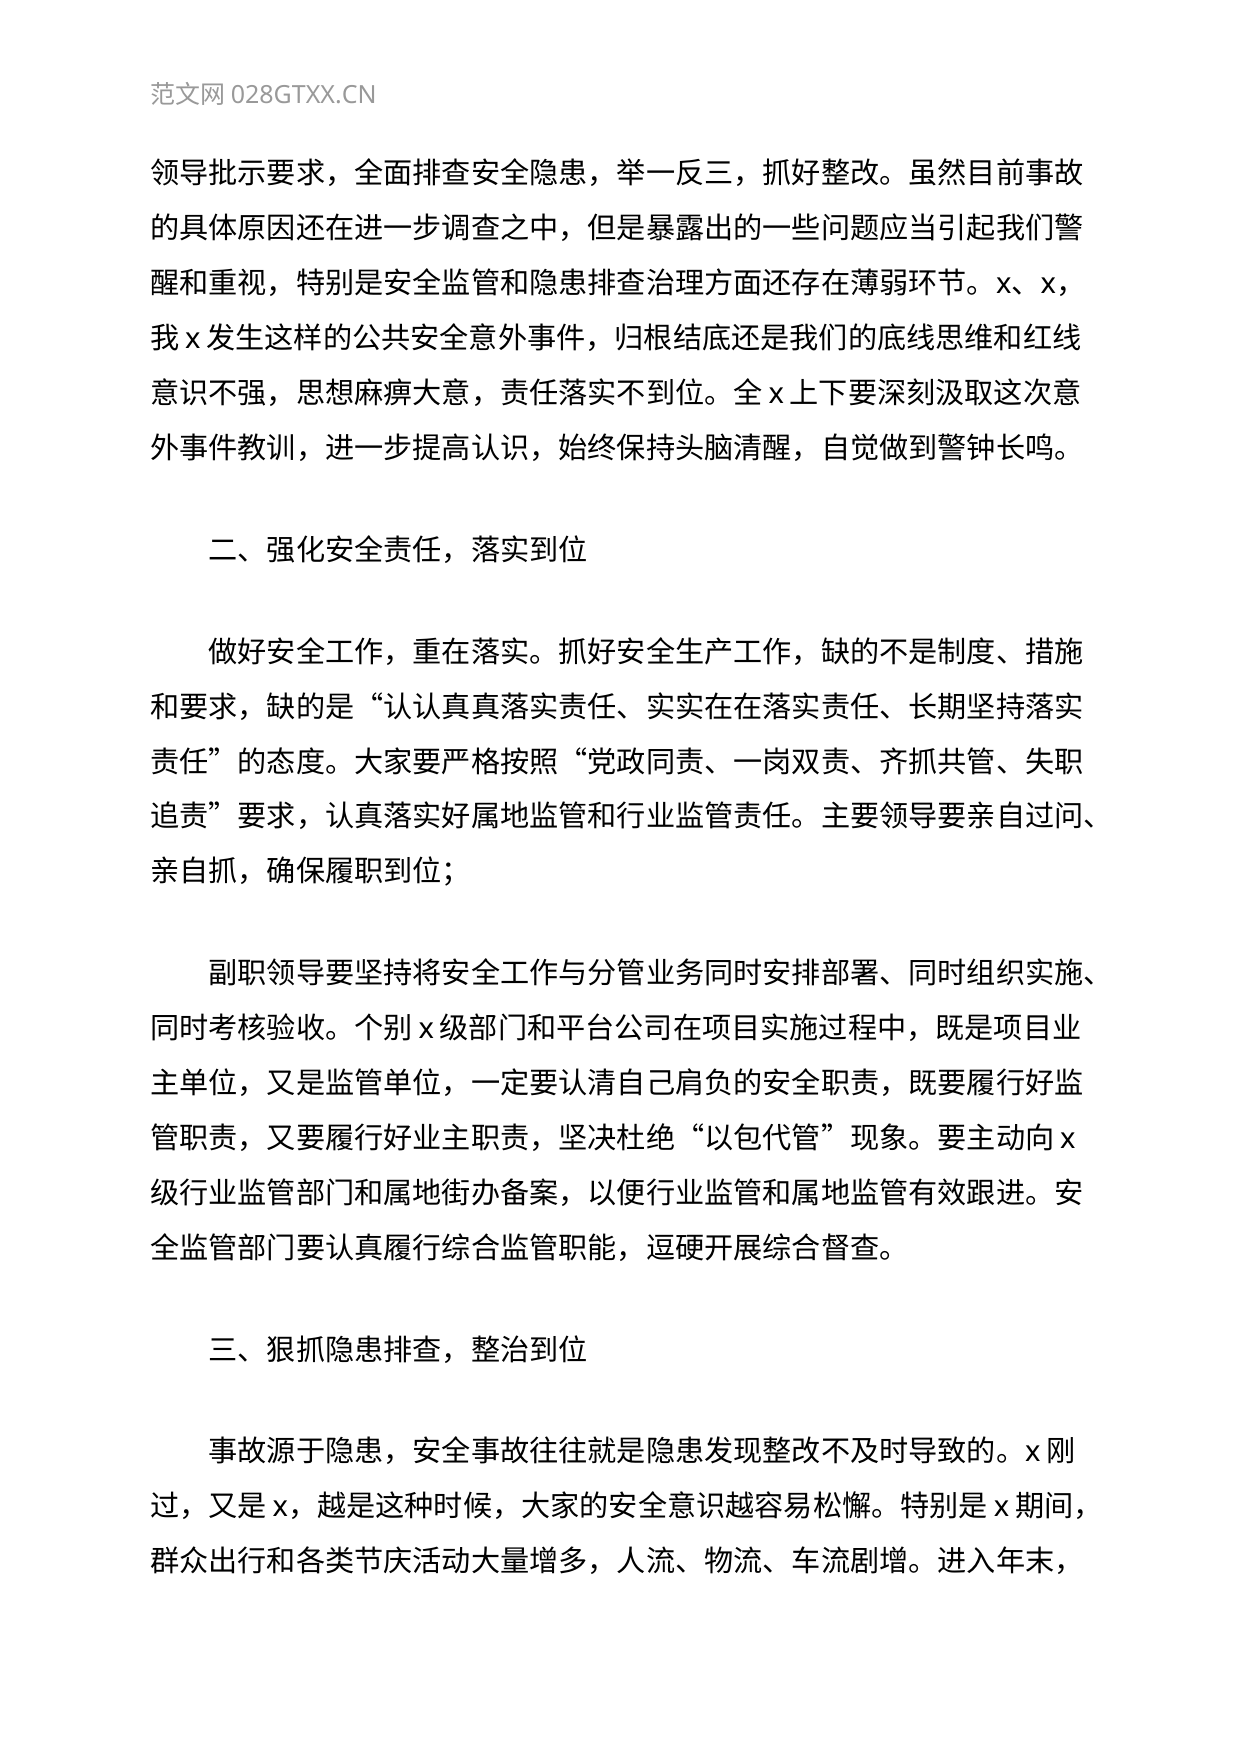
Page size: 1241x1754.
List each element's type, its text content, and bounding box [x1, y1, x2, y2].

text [150, 150, 1090, 467]
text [150, 1428, 1090, 1580]
text 做好安全工作，重在落实。抓好安全生产工作，缺的不是制度、措施和要求，缺的是“认认真真落实责任、实实在在落实责任、长期坚持落实责任”的态度。大家要严格按照“党政同责、一岗双责、齐抓共管、失职追责”要求，认真落实好属地监管和行业监管责任。主要领导要亲自过问、亲自抓，确保履职到位； [150, 628, 1090, 890]
text 副职领导要坚持将安全工作与分管业务同时安排部署、同时组织实施、同时考核验收。个别x级部门和平台公司在项目实施过程中，既是项目业主单位，又是监管单位，一定要认清自己肩负的安全职责，既要履行好监管职责，又要履行好业主职责，坚决杜绝“以包代管”现象。要主动向x级行业监管部门和属地街办备案，以便行业监管和属地监管有效跟进。安全监管部门要认真履行综合监管职能，逗硬开展综合督查。 [150, 950, 1090, 1267]
text 二、强化安全责任，落实到位 [150, 527, 1090, 569]
text 三、狠抓隐患排查，整治到位 [150, 1326, 1090, 1368]
